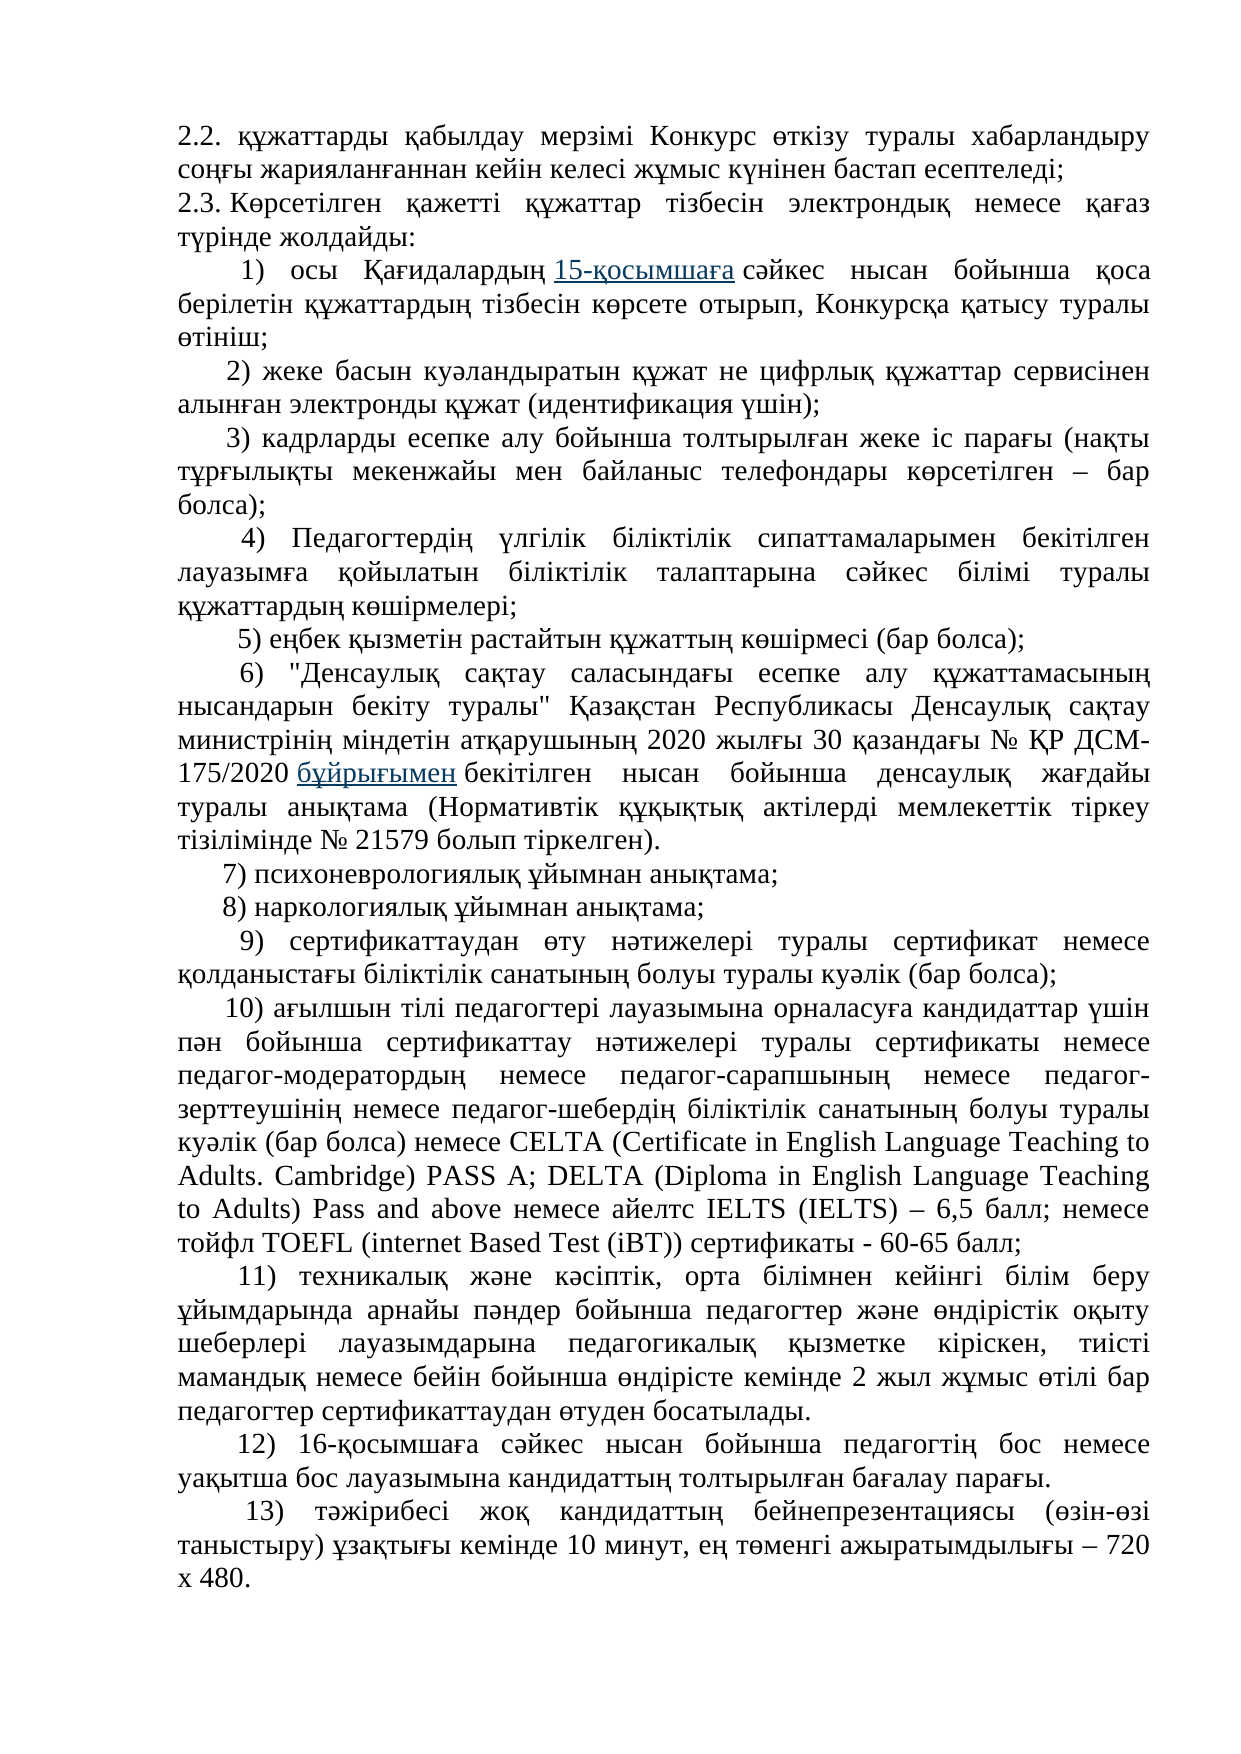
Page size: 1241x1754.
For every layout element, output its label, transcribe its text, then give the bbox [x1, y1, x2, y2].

text 3) кадрларды есепке алу бойынша толтырылған жеке іс парағы (нақты тұрғылықты мекенжайы мен байланыс телефондары көрсетілген – бар болса); [177, 420, 1152, 521]
text 6) "Денсаулық сақтау саласындағы есепке алу құжаттамасының нысандарын бекіту туралы" Қазақстан Республикасы Денсаулық сақтау министрінің міндетін атқарушының 2020 жылғы 30 қазандағы № ҚР ДСМ-175/2020 бұйрығымен бекітілген нысан бойынша денсаулық жағдайы туралы анықтама (Нормативтік құқықтық актілерді мемлекеттік тіркеу тізілімінде № 21579 болып тіркелген). [177, 655, 1152, 856]
text 13) тәжірибесі жоқ кандидаттың бейнепрезентациясы (өзін-өзі таныстыру) ұзақтығы кемінде 10 минут, ең төменгі ажыратымдылығы – 720 x 480. [177, 1493, 1152, 1594]
text 7) психоневрологиялық ұйымнан анықтама; [177, 856, 1152, 889]
text 2.2. құжаттарды қабылдау мерзімі Конкурс өткізу туралы хабарландыру соңғы жарияланғаннан кейін келесі жұмыс күнінен бастап есептеледі; [177, 118, 1152, 185]
text 4) Педагогтердің үлгілік біліктілік сипаттамаларымен бекітілген лауазымға қойылатын біліктілік талаптарына сәйкес білімі туралы құжаттардың көшірмелері; [177, 521, 1152, 621]
text 11) техникалық және кәсіптік, орта білімнен кейінгі білім беру ұйымдарында арнайы пәндер бойынша педагогтер және өндірістік оқыту шеберлері лауазымдарына педагогикалық қызметке кіріскен, тиісті мамандық немесе бейін бойынша өндірісте кемінде 2 жыл жұмыс өтілі бар педагогтер сертификаттаудан өтуден босатылады. [177, 1258, 1152, 1426]
text 9) сертификаттаудан өту нәтижелері туралы сертификат немесе қолданыстағы біліктілік санатының болуы туралы куәлік (бар болса); [177, 923, 1152, 990]
text 10) ағылшын тілі педагогтері лауазымына орналасуға кандидаттар үшін пән бойынша сертификаттау нәтижелері туралы сертификаты немесе педагог-модератордың немесе педагог-сарапшының немесе педагог-зерттеушінің немесе педагог-шебердің біліктілік санатының болуы туралы куәлік (бар болса) немесе CELTA (Certificate in English Language Teaching to Adults. Cambridge) PASS A; DELTA (Diploma in English Language Teaching to Adults) Pass and above немесе айелтс IELTS (IELTS) – 6,5 балл; немесе тойфл TOEFL (іnternet Based Test (іBT)) сертификаты - 60-65 балл; [177, 990, 1152, 1258]
text 2.3. Көрсетілген қажетті құжаттар тізбесін электрондық немесе қағаз түрінде жолдайды: [177, 185, 1152, 252]
text 5) еңбек қызметін растайтын құжаттың көшірмесі (бар болса); [177, 621, 1152, 655]
text 8) наркологиялық ұйымнан анықтама; [177, 889, 1152, 923]
text 12) 16-қосымшаға сәйкес нысан бойынша педагогтің бос немесе уақытша бос лауазымына кандидаттың толтырылған бағалау парағы. [177, 1426, 1152, 1493]
text 1) осы Қағидалардың 15-қосымшаға сәйкес нысан бойынша қоса берілетін құжаттардың тізбесін көрсете отырып, Конкурсқа қатысу туралы өтініш; [177, 252, 1152, 353]
text 2) жеке басын куәландыратын құжат не цифрлық құжаттар сервисінен алынған электронды құжат (идентификация үшін); [177, 353, 1152, 420]
